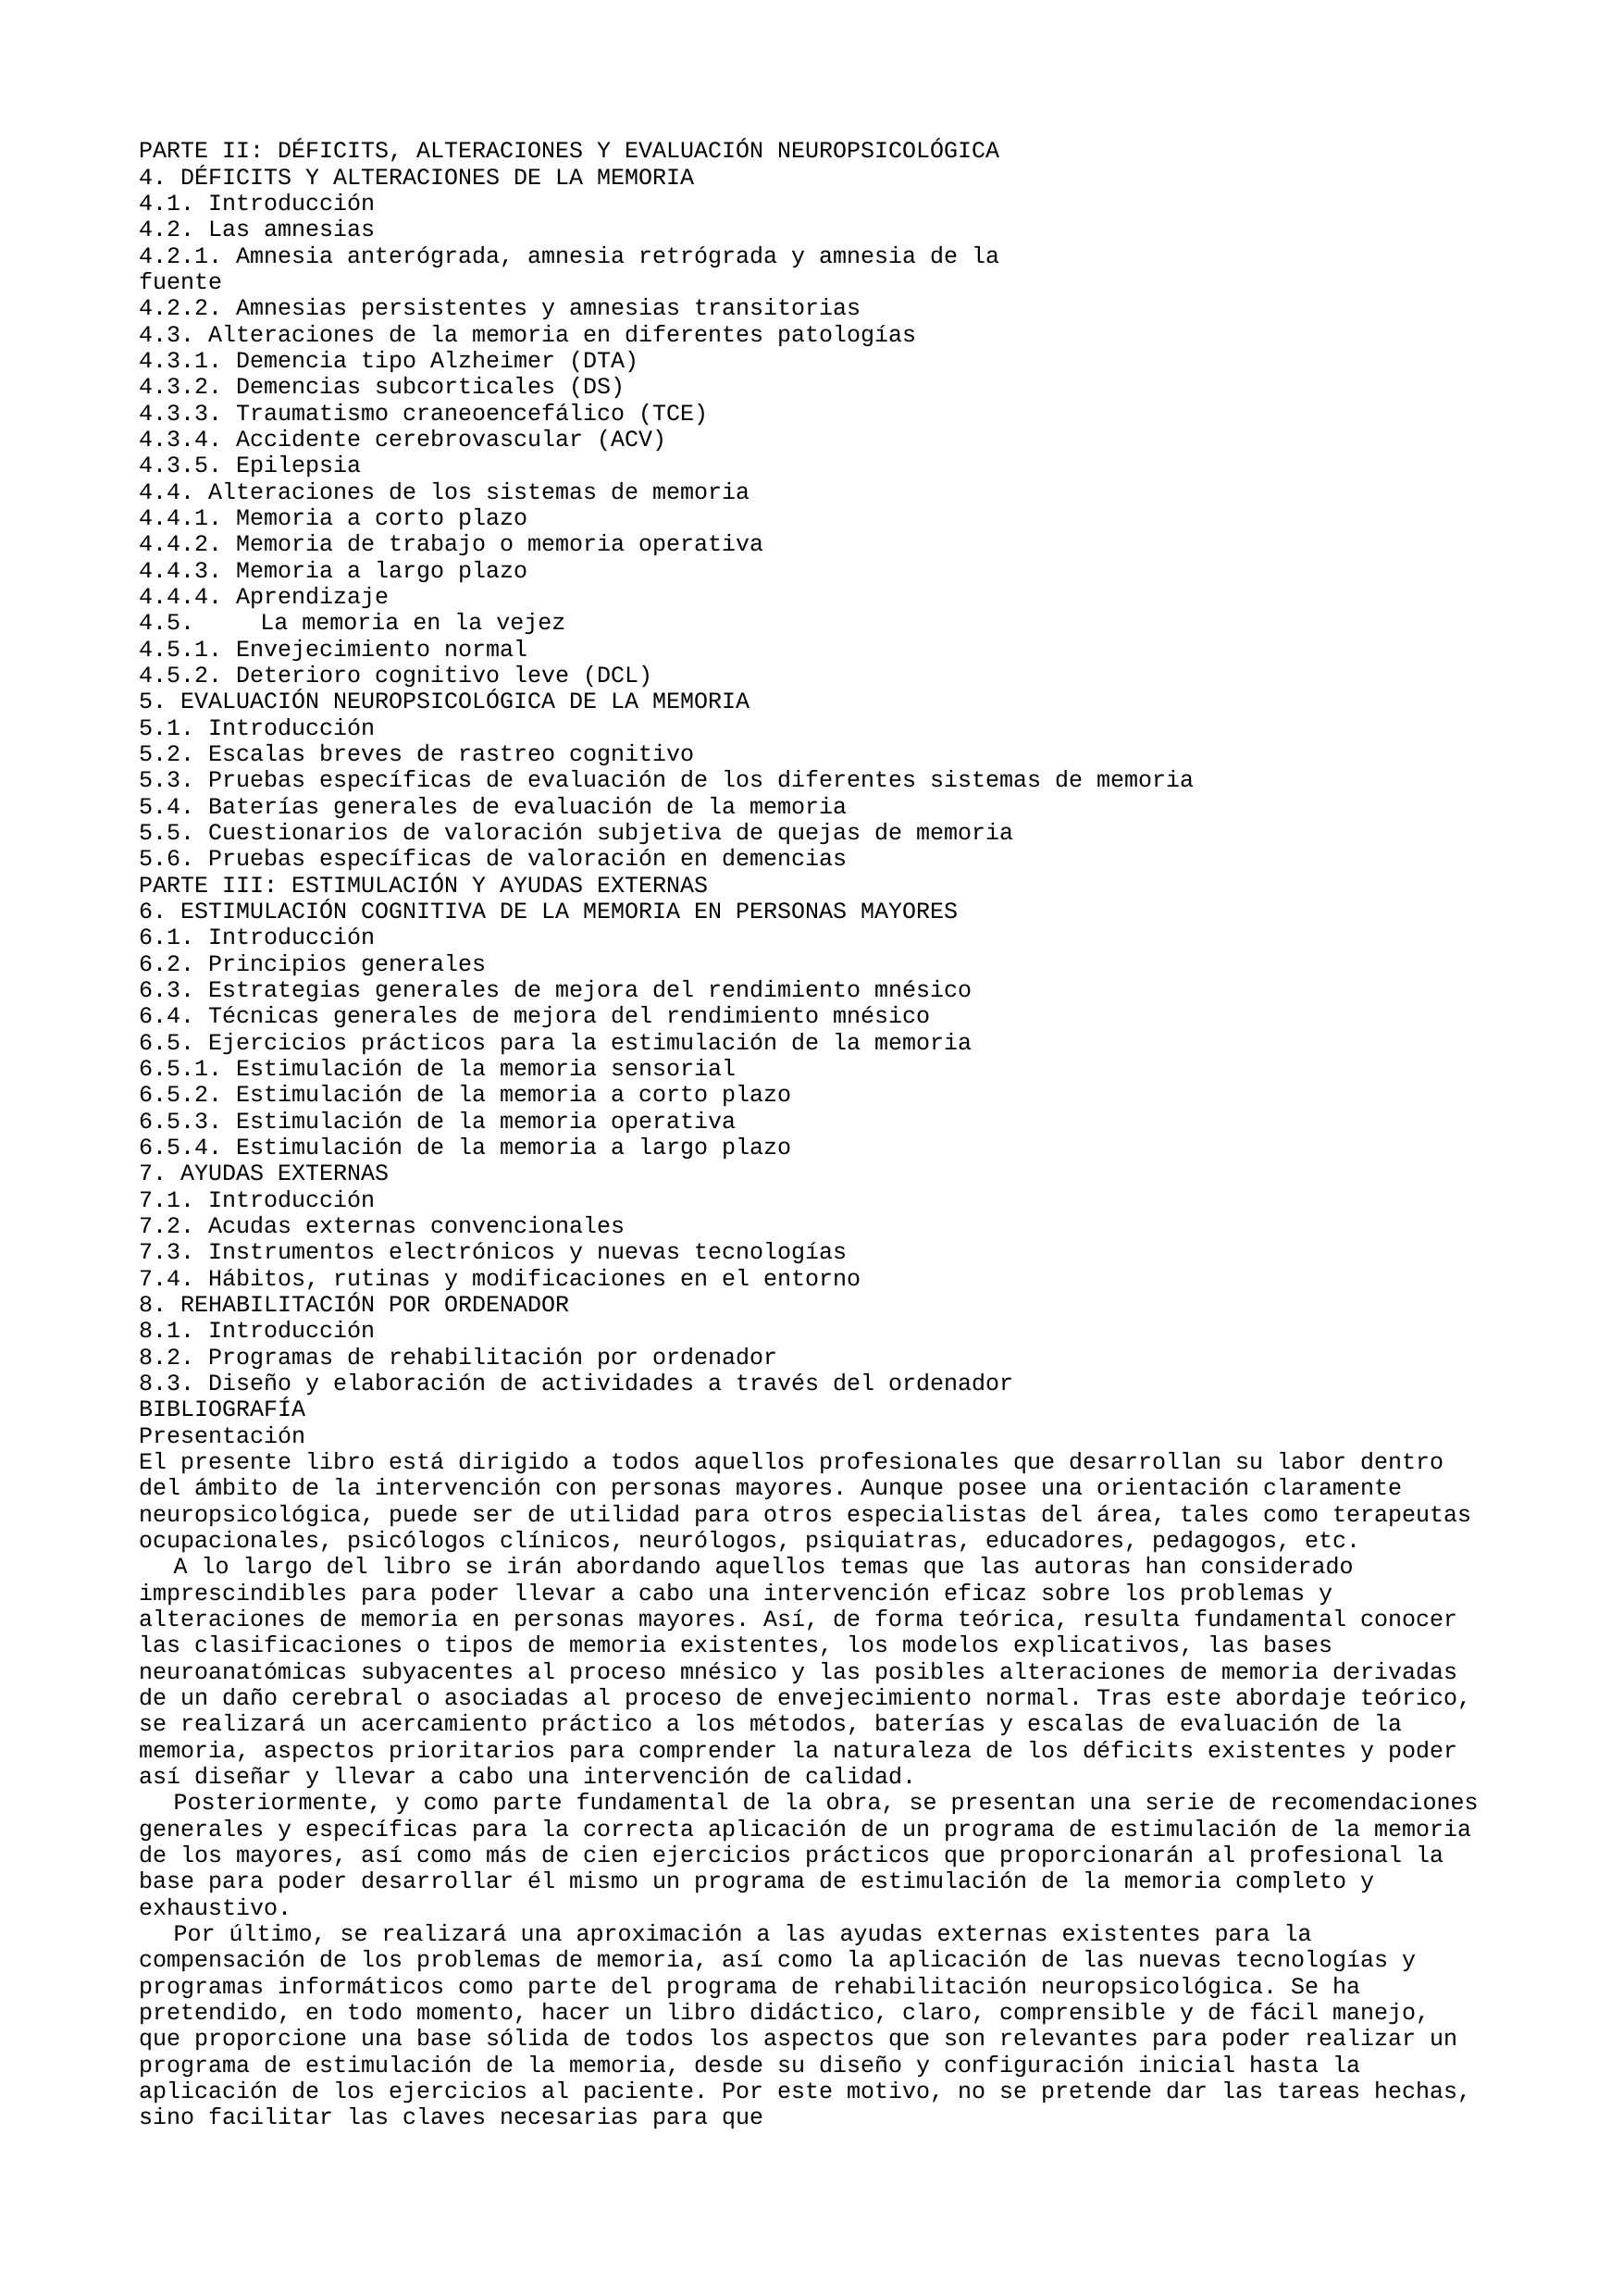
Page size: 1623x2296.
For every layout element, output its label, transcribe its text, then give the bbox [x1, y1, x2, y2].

text 4.3.1. Demencia tipo Alzheimer (DTA) [139, 349, 1484, 375]
text 6.5.2. Estimulación de la memoria a corto plazo [139, 1083, 1484, 1109]
text A lo largo del libro se irán abordando aquellos temas que las autoras han considerado imprescindibles para poder llevar a cabo una intervención eficaz sobre los problemas y alteraciones de memoria en personas mayores. Así, de forma teórica, resulta fundamental conocer las clasificaciones o tipos de memoria existentes, los modelos explicativos, las bases neuroanatómicas subyacentes al proceso mnésico y las posibles alteraciones de memoria derivadas de un daño cerebral o asociadas al proceso de envejecimiento normal. Tras este abordaje teórico, se realizará un acercamiento práctico a los métodos, baterías y escalas de evaluación de la memoria, aspectos prioritarios para comprender la naturaleza de los déficits existentes y poder así diseñar y llevar a cabo una intervención de calidad. [139, 1555, 1484, 1791]
text 4.3. Alteraciones de la memoria en diferentes patologías [139, 322, 1484, 349]
text 6.1. Introducción [139, 925, 1484, 951]
text 7.2. Acudas externas convencionales [139, 1214, 1484, 1240]
text 4. DÉFICITS Y ALTERACIONES DE LA MEMORIA [139, 165, 1484, 192]
text 5.3. Pruebas específicas de evaluación de los diferentes sistemas de memoria [139, 768, 1484, 794]
text Posteriormente, y como parte fundamental de la obra, se presentan una serie de recomendaciones generales y específicas para la correcta aplicación de un programa de estimulación de la memoria de los mayores, así como más de cien ejercicios prácticos que proporcionarán al profesional la base para poder desarrollar él mismo un programa de estimulación de la memoria completo y exhaustivo. [139, 1791, 1484, 1922]
text 4.4.1. Memoria a corto plazo [139, 506, 1484, 532]
text 4.2.1. Amnesia anterógrada, amnesia retrógrada y amnesia de la [139, 243, 1484, 270]
text 6.2. Principios generales [139, 951, 1484, 978]
text 5.2. Escalas breves de rastreo cognitivo [139, 742, 1484, 768]
text 6.3. Estrategias generales de mejora del rendimiento mnésico [139, 978, 1484, 1004]
text 6.5.4. Estimulación de la memoria a largo plazo [139, 1136, 1484, 1161]
text 5. EVALUACIÓN NEUROPSICOLÓGICA DE LA MEMORIA [139, 689, 1484, 715]
text 5.5. Cuestionarios de valoración subjetiva de quejas de memoria [139, 821, 1484, 847]
text 4.4. Alteraciones de los sistemas de memoria [139, 479, 1484, 506]
text 5.4. Baterías generales de evaluación de la memoria [139, 794, 1484, 821]
text 8.3. Diseño y elaboración de actividades a través del ordenador [139, 1371, 1484, 1397]
text 4.4.2. Memoria de trabajo o memoria operativa [139, 532, 1484, 558]
text El presente libro está dirigido a todos aquellos profesionales que desarrollan su labor dentro del ámbito de la intervención con personas mayores. Aunque posee una orientación claramente neuropsicológica, puede ser de utilidad para otros especialistas del área, tales como terapeutas ocupacionales, psicólogos clínicos, neurólogos, psiquiatras, educadores, pedagogos, etc. [139, 1450, 1484, 1555]
text 6.5.3. Estimulación de la memoria operativa [139, 1109, 1484, 1136]
text 4.2.2. Amnesias persistentes y amnesias transitorias [139, 296, 1484, 322]
text 8. REHABILITACIÓN POR ORDENADOR [139, 1293, 1484, 1319]
text 6.4. Técnicas generales de mejora del rendimiento mnésico [139, 1004, 1484, 1030]
text 6. ESTIMULACIÓN COGNITIVA DE LA MEMORIA EN PERSONAS MAYORES [139, 900, 1484, 925]
text BIBLIOGRAFÍA [139, 1397, 1484, 1423]
text 6.5.1. Estimulación de la memoria sensorial [139, 1057, 1484, 1083]
text 4.3.4. Accidente cerebrovascular (ACV) [139, 428, 1484, 453]
text 6.5. Ejercicios prácticos para la estimulación de la memoria [139, 1030, 1484, 1057]
text PARTE III: ESTIMULACIÓN Y AYUDAS EXTERNAS [139, 873, 1484, 900]
text 8.1. Introducción [139, 1319, 1484, 1345]
text 4.5.2. Deterioro cognitivo leve (DCL) [139, 664, 1484, 689]
text 7. AYUDAS EXTERNAS [139, 1161, 1484, 1187]
text 4.4.3. Memoria a largo plazo [139, 558, 1484, 585]
text 4.3.2. Demencias subcorticales (DS) [139, 375, 1484, 401]
text 4.1. Introducción [139, 192, 1484, 217]
text 8.2. Programas de rehabilitación por ordenador [139, 1345, 1484, 1371]
text fuente [139, 270, 1484, 296]
text 4.3.3. Traumatismo craneoencefálico (TCE) [139, 401, 1484, 428]
text 4.2. Las amnesias [139, 217, 1484, 243]
text 4.5.1. Envejecimiento normal [139, 637, 1484, 664]
text 4.4.4. Aprendizaje [139, 585, 1484, 611]
text 7.4. Hábitos, rutinas y modificaciones en el entorno [139, 1266, 1484, 1293]
text 5.1. Introducción [139, 715, 1484, 742]
text 7.1. Introducción [139, 1187, 1484, 1214]
text 4.5. La memoria en la vejez [139, 611, 1484, 637]
text Presentación [139, 1423, 1484, 1450]
text 5.6. Pruebas específicas de valoración en demencias [139, 847, 1484, 873]
text 4.3.5. Epilepsia [139, 453, 1484, 479]
text PARTE II: DÉFICITS, ALTERACIONES Y EVALUACIÓN NEUROPSICOLÓGICA [139, 139, 1484, 165]
text Por último, se realizará una aproximación a las ayudas externas existentes para la compensación de los problemas de memoria, así como la aplicación de las nuevas tecnologías y programas informáticos como parte del programa de rehabilitación neuropsicológica. Se ha pretendido, en todo momento, hacer un libro didáctico, claro, comprensible y de fácil manejo, que proporcione una base sólida de todos los aspectos que son relevantes para poder realizar un programa de estimulación de la memoria, desde su diseño y configuración inicial hasta la aplicación de los ejercicios al paciente. Por este motivo, no se pretende dar las tareas hechas, sino facilitar las claves necesarias para que [139, 1922, 1484, 2131]
text 7.3. Instrumentos electrónicos y nuevas tecnologías [139, 1240, 1484, 1266]
